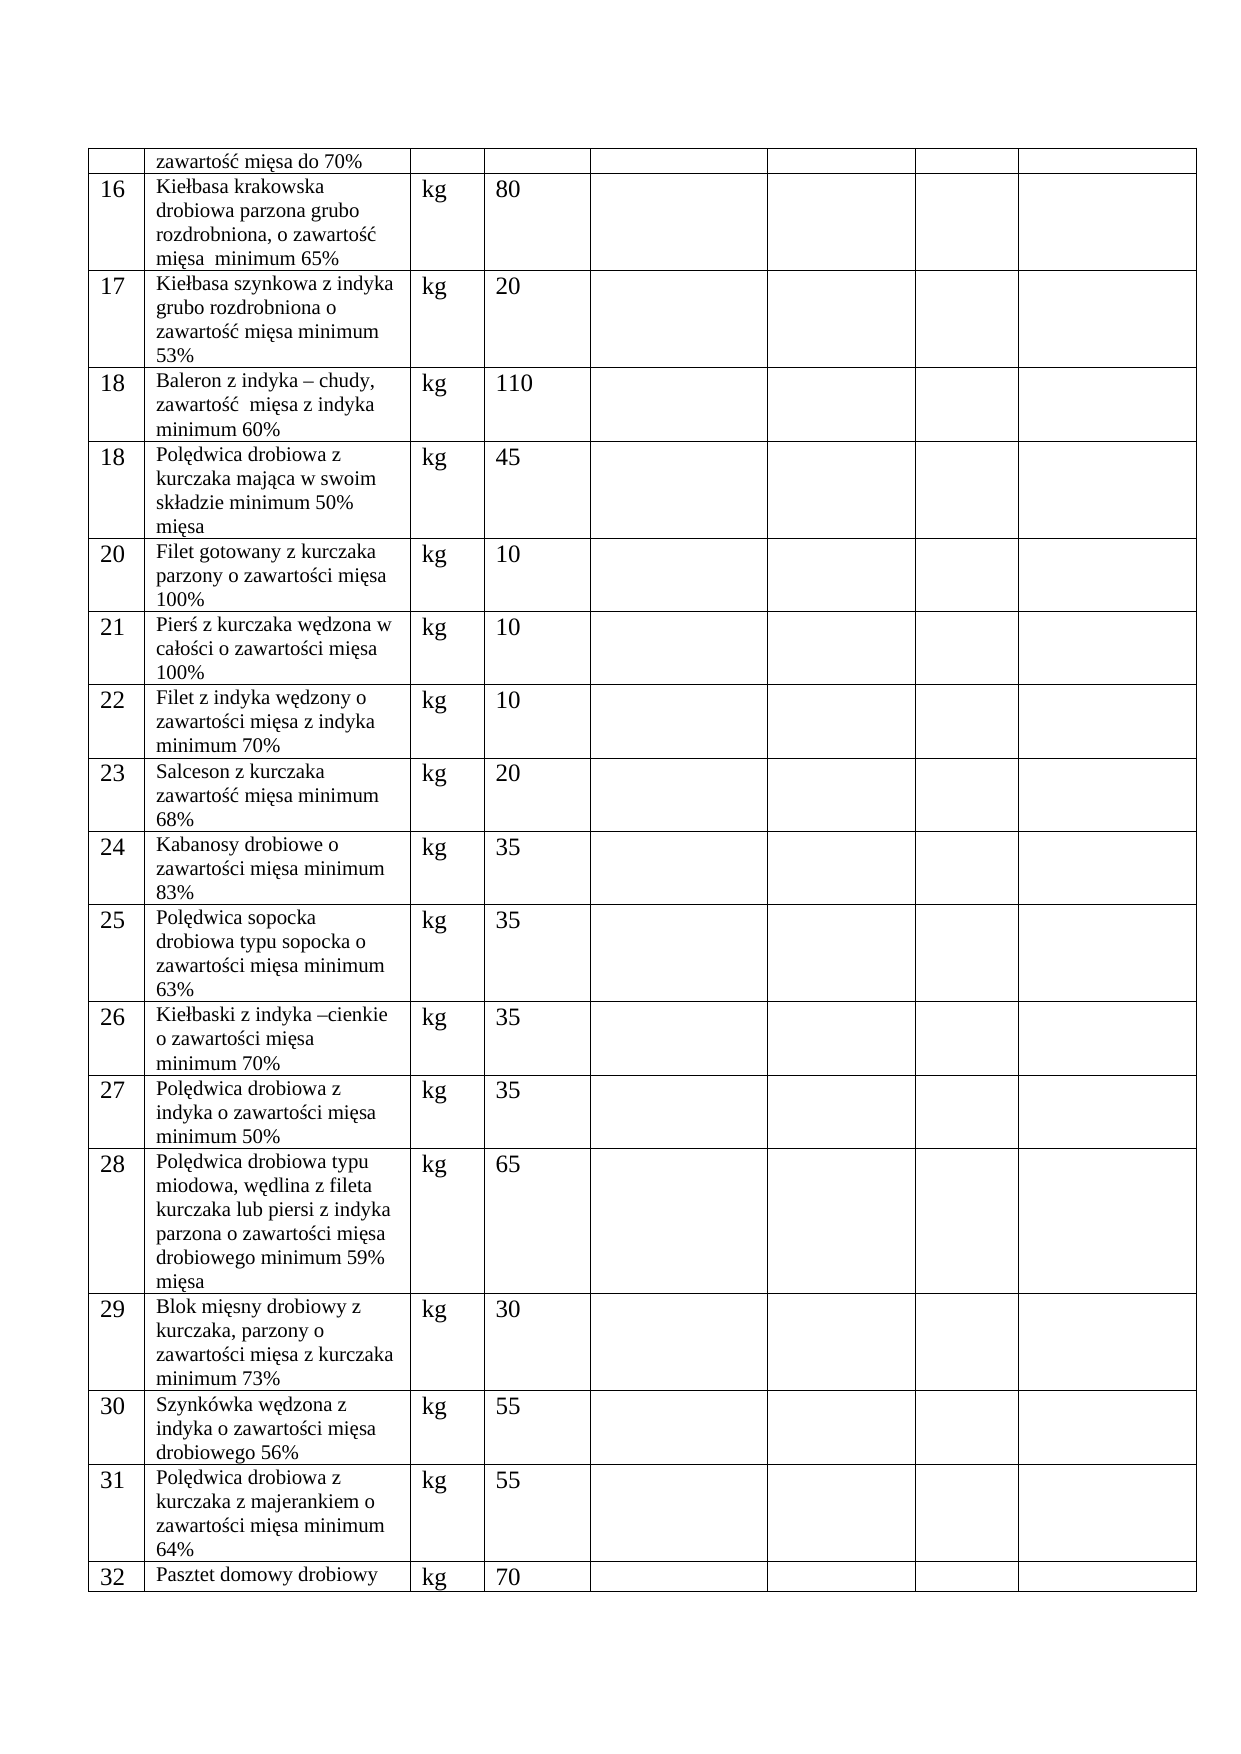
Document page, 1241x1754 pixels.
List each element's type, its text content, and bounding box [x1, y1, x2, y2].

table_cell 20 [89, 539, 144, 611]
table_cell Baleron z indyka – chudy, zawartość mięsa z indyka minimum 60% [145, 368, 410, 441]
table_cell [1019, 685, 1196, 757]
table_cell [1019, 1465, 1196, 1561]
table_cell [591, 832, 767, 904]
table_cell [768, 1294, 915, 1390]
table_cell kg [411, 1562, 484, 1591]
table_cell 31 [89, 1465, 144, 1561]
table_cell [768, 1002, 915, 1074]
table_cell kg [411, 832, 484, 904]
table_cell 18 [89, 368, 144, 441]
table_cell 65 [485, 1149, 590, 1293]
table_cell [591, 1149, 767, 1293]
table_cell kg [411, 759, 484, 831]
table_cell 10 [485, 612, 590, 684]
table_cell [916, 539, 1018, 611]
table_cell Kabanosy drobiowe o zawartości mięsa minimum 83% [145, 832, 410, 904]
table_cell [591, 149, 767, 173]
table_cell [916, 905, 1018, 1001]
table_cell [1019, 1294, 1196, 1390]
table_cell [591, 368, 767, 441]
table_cell kg [411, 905, 484, 1001]
table_cell [768, 759, 915, 831]
table_cell Polędwica drobiowa z indyka o zawartości mięsa minimum 50% [145, 1076, 410, 1148]
table_cell Salceson z kurczaka zawartość mięsa minimum 68% [145, 759, 410, 831]
table_cell [916, 832, 1018, 904]
table_cell 55 [485, 1391, 590, 1464]
table_cell [1019, 149, 1196, 173]
table_cell 3 [485, 149, 590, 173]
table_cell [768, 271, 915, 367]
table_cell 70 [485, 1562, 590, 1591]
table_cell [916, 685, 1018, 757]
table_cell [916, 612, 1018, 684]
table_cell 35 [485, 905, 590, 1001]
table_cell kg [411, 1076, 484, 1148]
table_cell 35 [485, 1002, 590, 1074]
table_cell 29 [89, 1294, 144, 1390]
table_cell [768, 612, 915, 684]
table_cell [916, 1002, 1018, 1074]
table_cell [1019, 1076, 1196, 1148]
table_cell Polędwica drobiowa z kurczaka mająca w swoim składzie minimum 50% mięsa [145, 442, 410, 538]
table_cell kg [411, 1294, 484, 1390]
table_cell [1019, 905, 1196, 1001]
table_cell 35 [485, 832, 590, 904]
table_cell [768, 1076, 915, 1148]
table_cell [591, 1002, 767, 1074]
table_cell [1019, 174, 1196, 270]
table_cell [591, 905, 767, 1001]
table_cell 24 [89, 832, 144, 904]
table_cell [916, 1149, 1018, 1293]
table_cell Pierś z kurczaka wędzona w całości o zawartości mięsa 100% [145, 612, 410, 684]
table_cell [591, 1076, 767, 1148]
table_cell [768, 539, 915, 611]
table_cell Polędwica drobiowa typu miodowa, wędlina z fileta kurczaka lub piersi z indyka parzona o zawartości mięsa drobiowego minimum 59% mięsa [145, 1149, 410, 1293]
table_cell [768, 368, 915, 441]
table_cell [591, 1391, 767, 1464]
table_cell 17 [89, 271, 144, 367]
table_cell 18 [89, 442, 144, 538]
table_cell [591, 612, 767, 684]
table_cell Kiełbasa szynkowa z indyka grubo rozdrobniona o zawartość mięsa minimum 53% [145, 271, 410, 367]
table_cell 25 [89, 905, 144, 1001]
table_cell Filet gotowany z kurczaka parzony o zawartości mięsa 100% [145, 539, 410, 611]
table_cell [916, 1076, 1018, 1148]
table_cell 20 [485, 271, 590, 367]
table_cell [591, 685, 767, 757]
table_cell [916, 368, 1018, 441]
table_cell [916, 1465, 1018, 1561]
table_cell kg [411, 1149, 484, 1293]
table_cell kg [411, 1391, 484, 1464]
table_cell 10 [485, 685, 590, 757]
table_cell [1019, 368, 1196, 441]
table_cell [768, 1465, 915, 1561]
table_cell 22 [89, 685, 144, 757]
table_cell 10 [485, 539, 590, 611]
table_cell [1019, 759, 1196, 831]
table_cell kg [411, 539, 484, 611]
table_cell [916, 271, 1018, 367]
table_cell kg [411, 174, 484, 270]
table_cell [591, 1294, 767, 1390]
table_cell [1019, 832, 1196, 904]
table_cell [1019, 539, 1196, 611]
table_cell [1019, 1002, 1196, 1074]
table_cell 26 [89, 1002, 144, 1074]
table_cell Kiełbaski z indyka –cienkie o zawartości mięsa minimum 70% [145, 1002, 410, 1074]
table_cell 45 [485, 442, 590, 538]
table_cell 23 [89, 759, 144, 831]
table_cell 15 [89, 149, 144, 173]
table_cell [768, 149, 915, 173]
table_cell [916, 442, 1018, 538]
table_cell [768, 1149, 915, 1293]
table_cell Polędwica drobiowa z kurczaka z majerankiem o zawartości mięsa minimum 64% [145, 1465, 410, 1561]
table_cell [916, 759, 1018, 831]
table_cell [591, 271, 767, 367]
table_cell kg [411, 149, 484, 173]
table_cell 30 [485, 1294, 590, 1390]
table_cell kg [411, 1465, 484, 1561]
table_cell [768, 832, 915, 904]
table_cell kg [411, 271, 484, 367]
table_cell Polędwica sopocka drobiowa typu sopocka o zawartości mięsa minimum 63% [145, 905, 410, 1001]
table_cell [916, 174, 1018, 270]
table_cell [1019, 442, 1196, 538]
table_cell [768, 174, 915, 270]
table_cell [916, 149, 1018, 173]
table_cell 16 [89, 174, 144, 270]
table_cell Szynkówka wędzona z indyka o zawartości mięsa drobiowego 56% [145, 1391, 410, 1464]
table_cell [591, 174, 767, 270]
table_cell [1019, 1391, 1196, 1464]
table_cell kg [411, 368, 484, 441]
table_cell kg [411, 442, 484, 538]
table_cell [591, 1465, 767, 1561]
table_cell [1019, 271, 1196, 367]
table_cell [591, 442, 767, 538]
table_cell 55 [485, 1465, 590, 1561]
table_cell [916, 1562, 1018, 1591]
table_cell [145, 1562, 410, 1591]
table_cell [1019, 1562, 1196, 1591]
table_cell [591, 539, 767, 611]
table_cell kg [411, 685, 484, 757]
table_cell [591, 1562, 767, 1591]
table_cell 35 [485, 1076, 590, 1148]
table_cell [1019, 612, 1196, 684]
table_cell [768, 1562, 915, 1591]
table_cell [768, 685, 915, 757]
table_cell 28 [89, 1149, 144, 1293]
table_cell 20 [485, 759, 590, 831]
table_cell kg [411, 1002, 484, 1074]
table_cell 27 [89, 1076, 144, 1148]
table_cell [768, 1391, 915, 1464]
table_cell 32 [89, 1562, 144, 1591]
table_cell 110 [485, 368, 590, 441]
table_cell 30 [89, 1391, 144, 1464]
table_cell Filet z indyka wędzony o zawartości mięsa z indyka minimum 70% [145, 685, 410, 757]
table_cell Blok mięsny drobiowy z kurczaka, parzony o zawartości mięsa z kurczaka minimum 73% [145, 1294, 410, 1390]
table_cell kg [411, 612, 484, 684]
table_cell [768, 905, 915, 1001]
table_cell [916, 1391, 1018, 1464]
table_cell 21 [89, 612, 144, 684]
table_cell [768, 442, 915, 538]
table_cell [1019, 1149, 1196, 1293]
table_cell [145, 149, 410, 173]
table_cell Kiełbasa krakowska drobiowa parzona grubo rozdrobniona, o zawartość mięsa minimum 65% [145, 174, 410, 270]
table_cell [591, 759, 767, 831]
table_cell 80 [485, 174, 590, 270]
table_cell [916, 1294, 1018, 1390]
